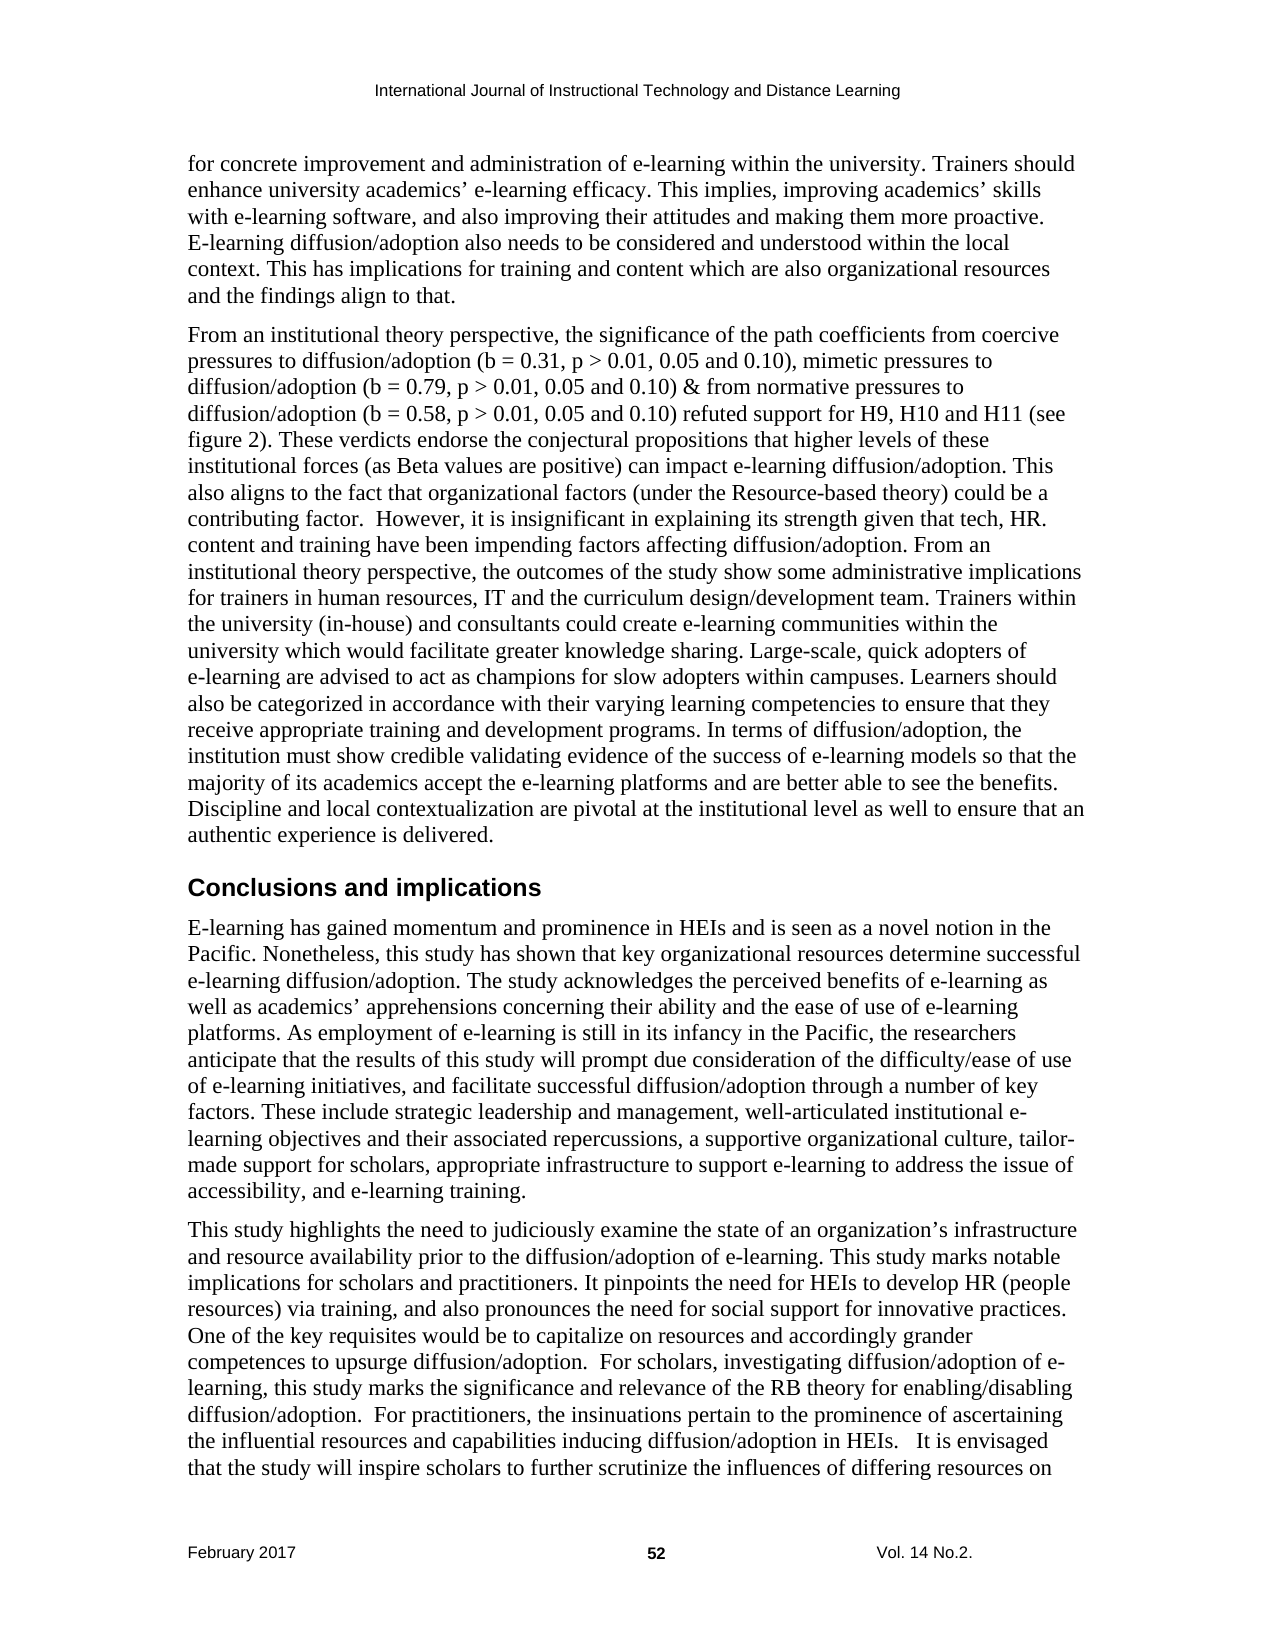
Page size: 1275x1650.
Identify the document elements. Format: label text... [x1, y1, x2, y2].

subtitle Conclusions and implications [187, 873, 1087, 901]
text E-learning has gained momentum and prominence in HEIs and is seen as a novel notion in the Pacific. Nonetheless, this study has shown that key organizational resources determine successful e-learning diffusion/adoption. The study acknowledges the perceived benefits of e-learning as well as academics’ apprehensions concerning their ability and the ease of use of e-learning platforms. As employment of e-learning is still in its infancy in the Pacific, the researchers anticipate that the results of this study will prompt due consideration of the difficulty/ease of use of e-learning initiatives, and facilitate successful diffusion/adoption through a number of key factors. These include strategic leadership and management, well-articulated institutional e-learning objectives and their associated repercussions, a supportive organizational culture, tailor-made support for scholars, appropriate infrastructure to support e-learning to address the issue of accessibility, and e-learning training. [187, 914, 1087, 1204]
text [187, 150, 1087, 308]
text From an institutional theory perspective, the significance of the path coefficients from coercive pressures to diffusion/adoption (b = 0.31, p > 0.01, 0.05 and 0.10), mimetic pressures to diffusion/adoption (b = 0.79, p > 0.01, 0.05 and 0.10) & from normative pressures to diffusion/adoption (b = 0.58, p > 0.01, 0.05 and 0.10) refuted support for H9, H10 and H11 (see figure 2). These verdicts endorse the conjectural propositions that higher levels of these institutional forces (as Beta values are positive) can impact e-learning diffusion/adoption. This also aligns to the fact that organizational factors (under the Resource-based theory) could be a contributing factor. However, it is insignificant in explaining its strength given that tech, HR. content and training have been impending factors affecting diffusion/adoption. From an institutional theory perspective, the outcomes of the study show some administrative implications for trainers in human resources, IT and the curriculum design/development team. Trainers within the university (in-house) and consultants could create e-learning communities within the university which would facilitate greater knowledge sharing. Large-scale, quick adopters of e-learning are advised to act as champions for slow adopters within campuses. Learners should also be categorized in accordance with their varying learning competencies to ensure that they receive appropriate training and development programs. In terms of diffusion/adoption, the institution must show credible validating evidence of the success of e-learning models so that the majority of its academics accept the e-learning platforms and are better able to see the benefits. Discipline and local contextualization are pivotal at the institutional level as well to ensure that an authentic experience is delivered. [187, 321, 1087, 848]
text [187, 1216, 1087, 1480]
